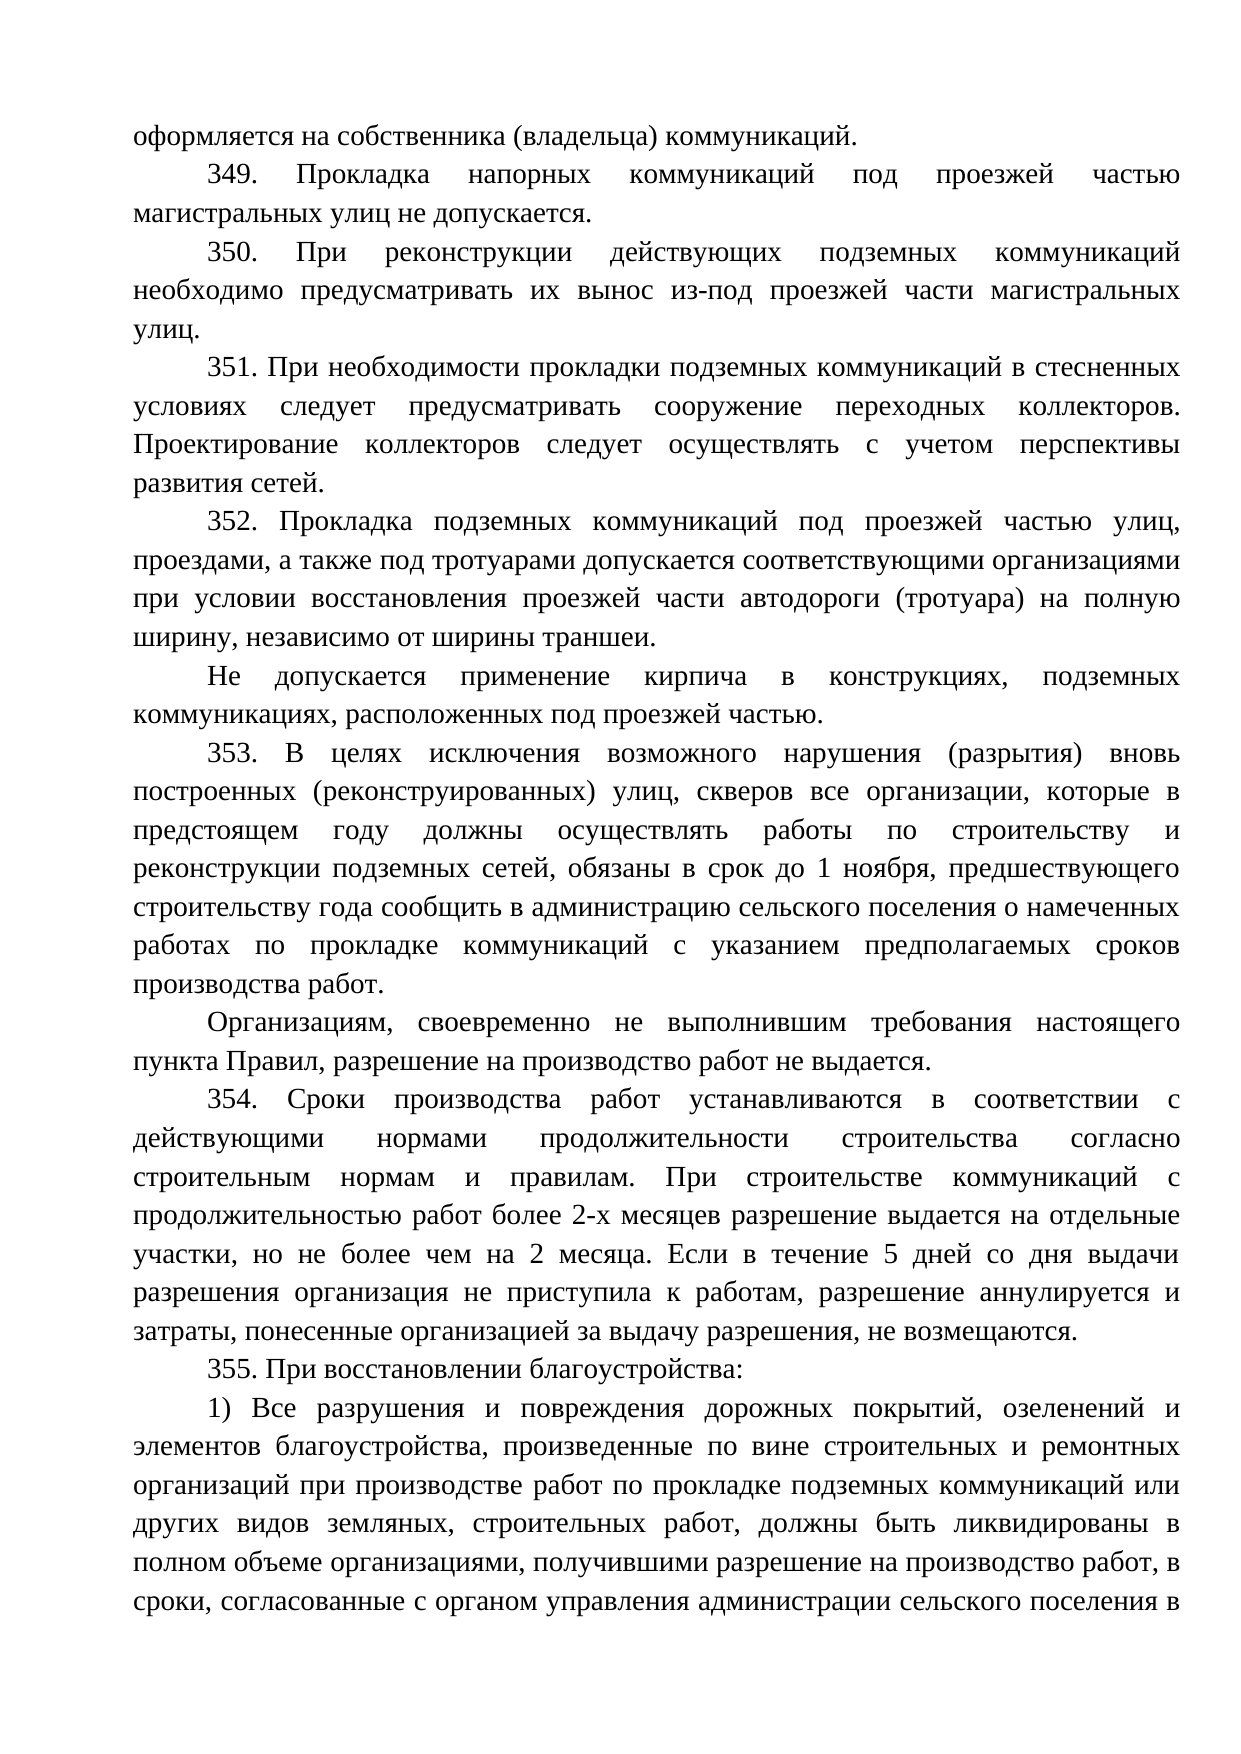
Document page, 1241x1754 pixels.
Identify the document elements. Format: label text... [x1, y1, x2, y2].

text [133, 118, 1181, 152]
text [133, 1390, 1181, 1616]
text Не допускается применение кирпича в конструкциях, подземных коммуникациях, расположенных под проезжей частью. [133, 658, 1181, 730]
text 351. При необходимости прокладки подземных коммуникаций в стесненных условиях следует предусматривать сооружение переходных коллекторов. Проектирование коллекторов следует осуществлять с учетом перспективы развития сетей. [133, 349, 1181, 498]
text 353. В целях исключения возможного нарушения (разрытия) вновь построенных (реконструированных) улиц, скверов все организации, которые в предстоящем году должны осуществлять работы по строительству и реконструкции подземных сетей, обязаны в срок до 1 ноября, предшествующего строительству года сообщить в администрацию сельского поселения о намеченных работах по прокладке коммуникаций с указанием предполагаемых сроков производства работ. [133, 735, 1181, 999]
text 354. Сроки производства работ устанавливаются в соответствии с действующими нормами продолжительности строительства согласно строительным нормам и правилам. При строительстве коммуникаций с продолжительностью работ более 2-х месяцев разрешение выдается на отдельные участки, но не более чем на 2 месяца. Если в течение 5 дней со дня выдачи разрешения организация не приступила к работам, разрешение аннулируется и затраты, понесенные организацией за выдачу разрешения, не возмещаются. [133, 1082, 1181, 1346]
text 349. Прокладка напорных коммуникаций под проезжей частью магистральных улиц не допускается. [133, 157, 1181, 229]
text 352. Прокладка подземных коммуникаций под проезжей частью улиц, проездами, а также под тротуарами допускается соответствующими организациями при условии восстановления проезжей части автодороги (тротуара) на полную ширину, независимо от ширины траншеи. [133, 503, 1181, 653]
text 355. При восстановлении благоустройства: [133, 1351, 1181, 1385]
text Организациям, своевременно не выполнившим требования настоящего пункта Правил, разрешение на производство работ не выдается. [133, 1004, 1181, 1077]
text 350. При реконструкции действующих подземных коммуникаций необходимо предусматривать их вынос из-под проезжей части магистральных улиц. [133, 234, 1181, 344]
